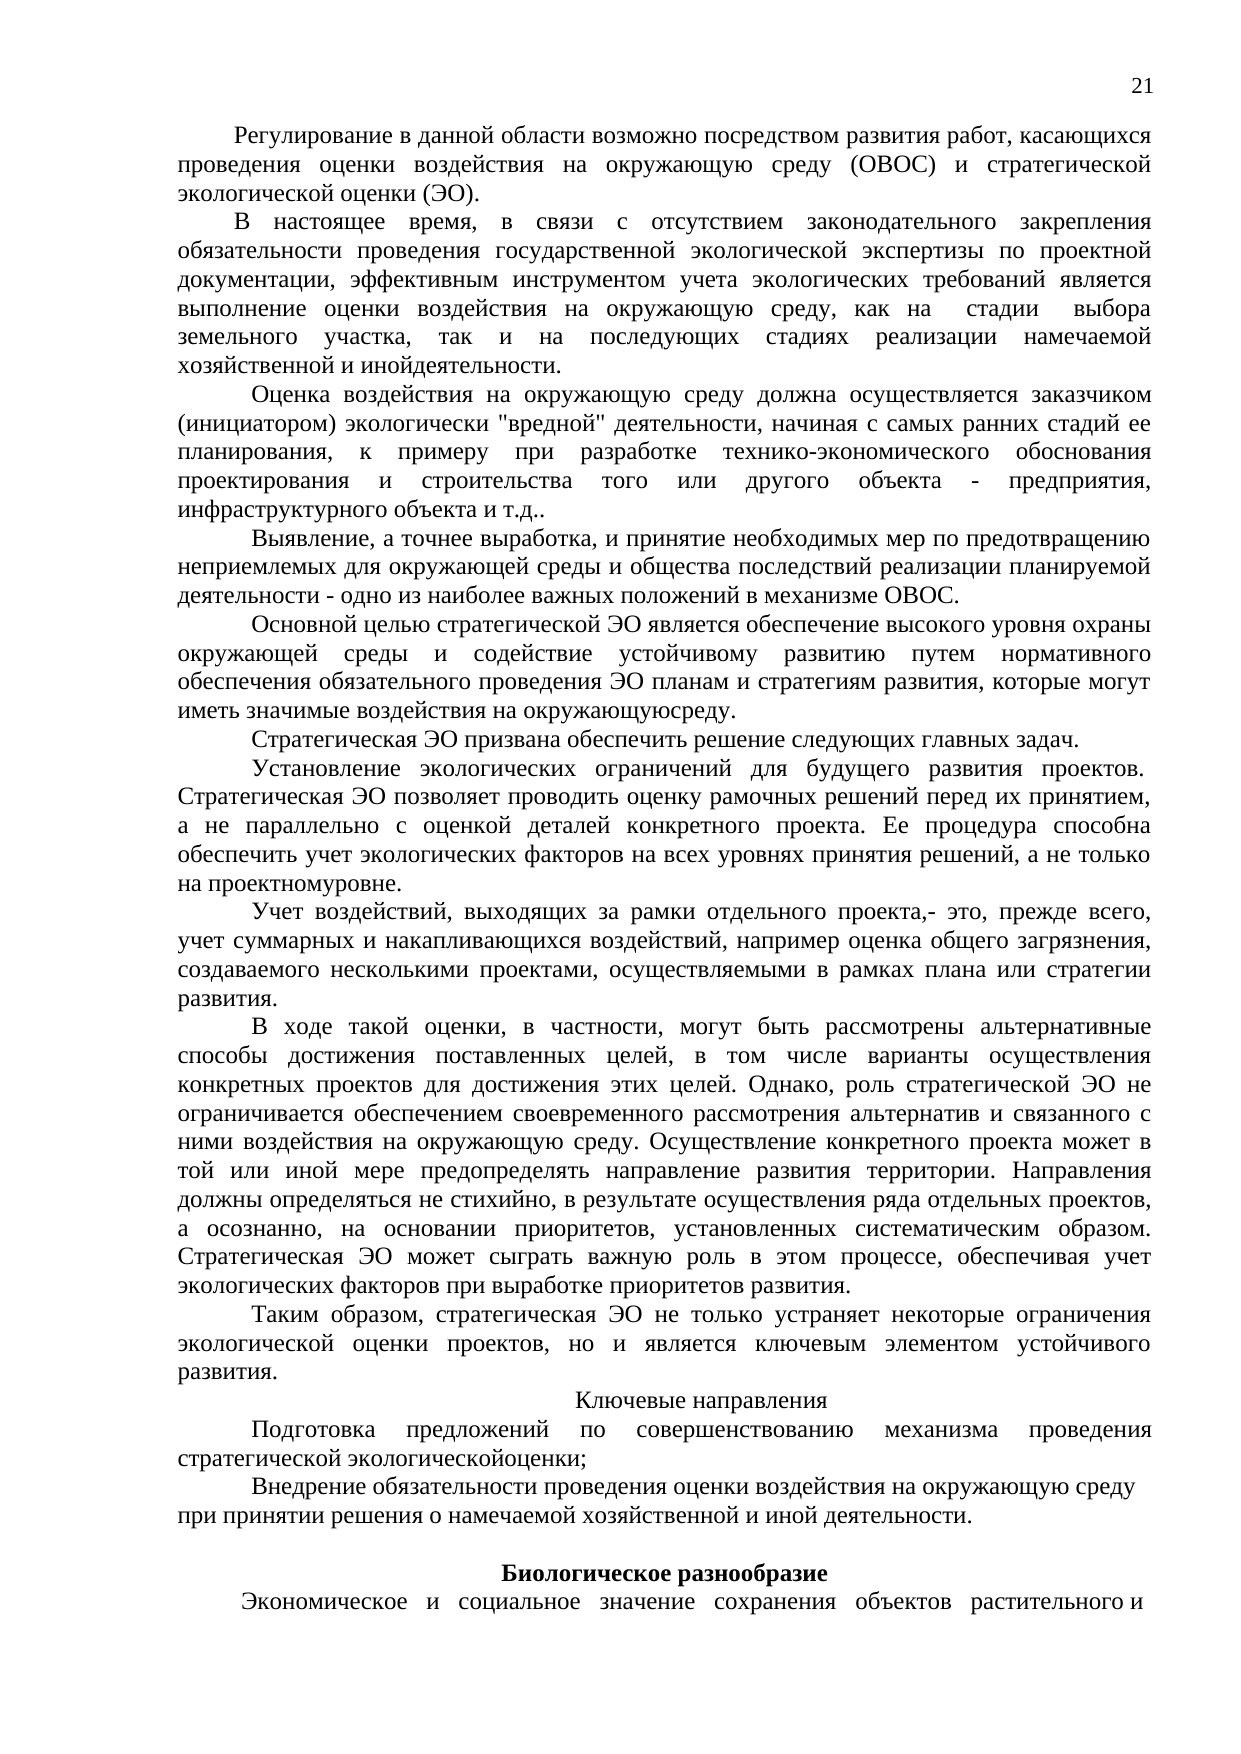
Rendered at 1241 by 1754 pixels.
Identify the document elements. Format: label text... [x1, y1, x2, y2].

text Экономическое и социальное значение сохранения объектов растительного и [223, 1587, 1162, 1615]
text Ключевые направления [251, 1385, 1152, 1414]
text Регулирование в данной области возможно посредством развития работ, касающихся проведения оценки воздействия на окружающую среду (ОВОС) и стратегической экологической оценки (ЭО). [177, 120, 1152, 206]
text Таким образом, стратегическая ЭО не только устраняет некоторые ограничения экологической оценки проектов, но и является ключевым элементом устойчивого развития. [177, 1299, 1152, 1385]
text Выявление, а точнее выработка, и принятие необходимых мер по предотвращению неприемлемых для окружающей среды и общества последствий реализации планируемой деятельности - одно из наиболее важных положений в механизме ОВОС. [177, 523, 1151, 609]
text Учет воздействий, выходящих за рамки отдельного проекта,- это, прежде всего, учет суммарных и накапливающихся воздействий, например оценка общего загрязнения, создаваемого несколькими проектами, осуществляемыми в рамках плана или стратегии развития. [177, 896, 1152, 1011]
text Оценка воздействия на окружающую среду должна осуществляется заказчиком (инициатором) экологически "вредной" деятельности, начиная с самых ранних стадий ее планирования, к примеру при разработке технико-экономического обоснования проектирования и строительства того или другого объекта - предприятия, инфраструктурного объекта и т.д.. [177, 379, 1152, 523]
text В ходе такой оценки, в частности, могут быть рассмотрены альтернативные способы достижения поставленных целей, в том числе варианты осуществления конкретных проектов для достижения этих целей. Однако, роль стратегической ЭО не ограничивается обеспечением своевременного рассмотрения альтернатив и связанного с ними воздействия на окружающую среду. Осуществление конкретного проекта может в той или иной мере предопределять направление развития территории. Направления должны определяться не стихийно, в результате осуществления ряда отдельных проектов, а осознанно, на основании приоритетов, установленных систематическим образом. Стратегическая ЭО может сыграть важную роль в этом процессе, обеспечивая учет экологических факторов при выработке приоритетов развития. [177, 1011, 1152, 1299]
text Биологическое разнообразие [177, 1558, 1152, 1587]
text Подготовка предложений по совершенствованию механизма проведения стратегической экологическойоценки; [177, 1414, 1152, 1471]
text В настоящее время, в связи с отсутствием законодательного закрепления обязательности проведения государственной экологической экспертизы по проектной документации, эффективным инструментом учета экологических требований является выполнение оценки воздействия на окружающую среду, как на стадии выбора земельного участка, так и на последующих стадиях реализации намечаемой хозяйственной и инойдеятельности. [177, 206, 1152, 379]
text Внедрение обязательности проведения оценки воздействия на окружающую среду при принятии решения о намечаемой хозяйственной и иной деятельности. [177, 1471, 1163, 1529]
text Стратегическая ЭО позволяет проводить оценку рамочных решений перед их принятием, а не параллельно с оценкой деталей конкретного проекта. Ее процедура способна обеспечить учет экологических факторов на всех уровнях принятия решений, а не только на проектномуровне. [177, 781, 1152, 896]
text Стратегическая ЭО призвана обеспечить решение следующих главных задач. Установление экологических ограничений для будущего развития проектов. [251, 724, 1163, 781]
text Основной целью стратегической ЭО является обеспечение высокого уровня охраны окружающей среды и содействие устойчивому развитию путем нормативного обеспечения обязательного проведения ЭО планам и стратегиям развития, которые могут иметь значимые воздействия на окружающуюсреду. [177, 609, 1152, 724]
